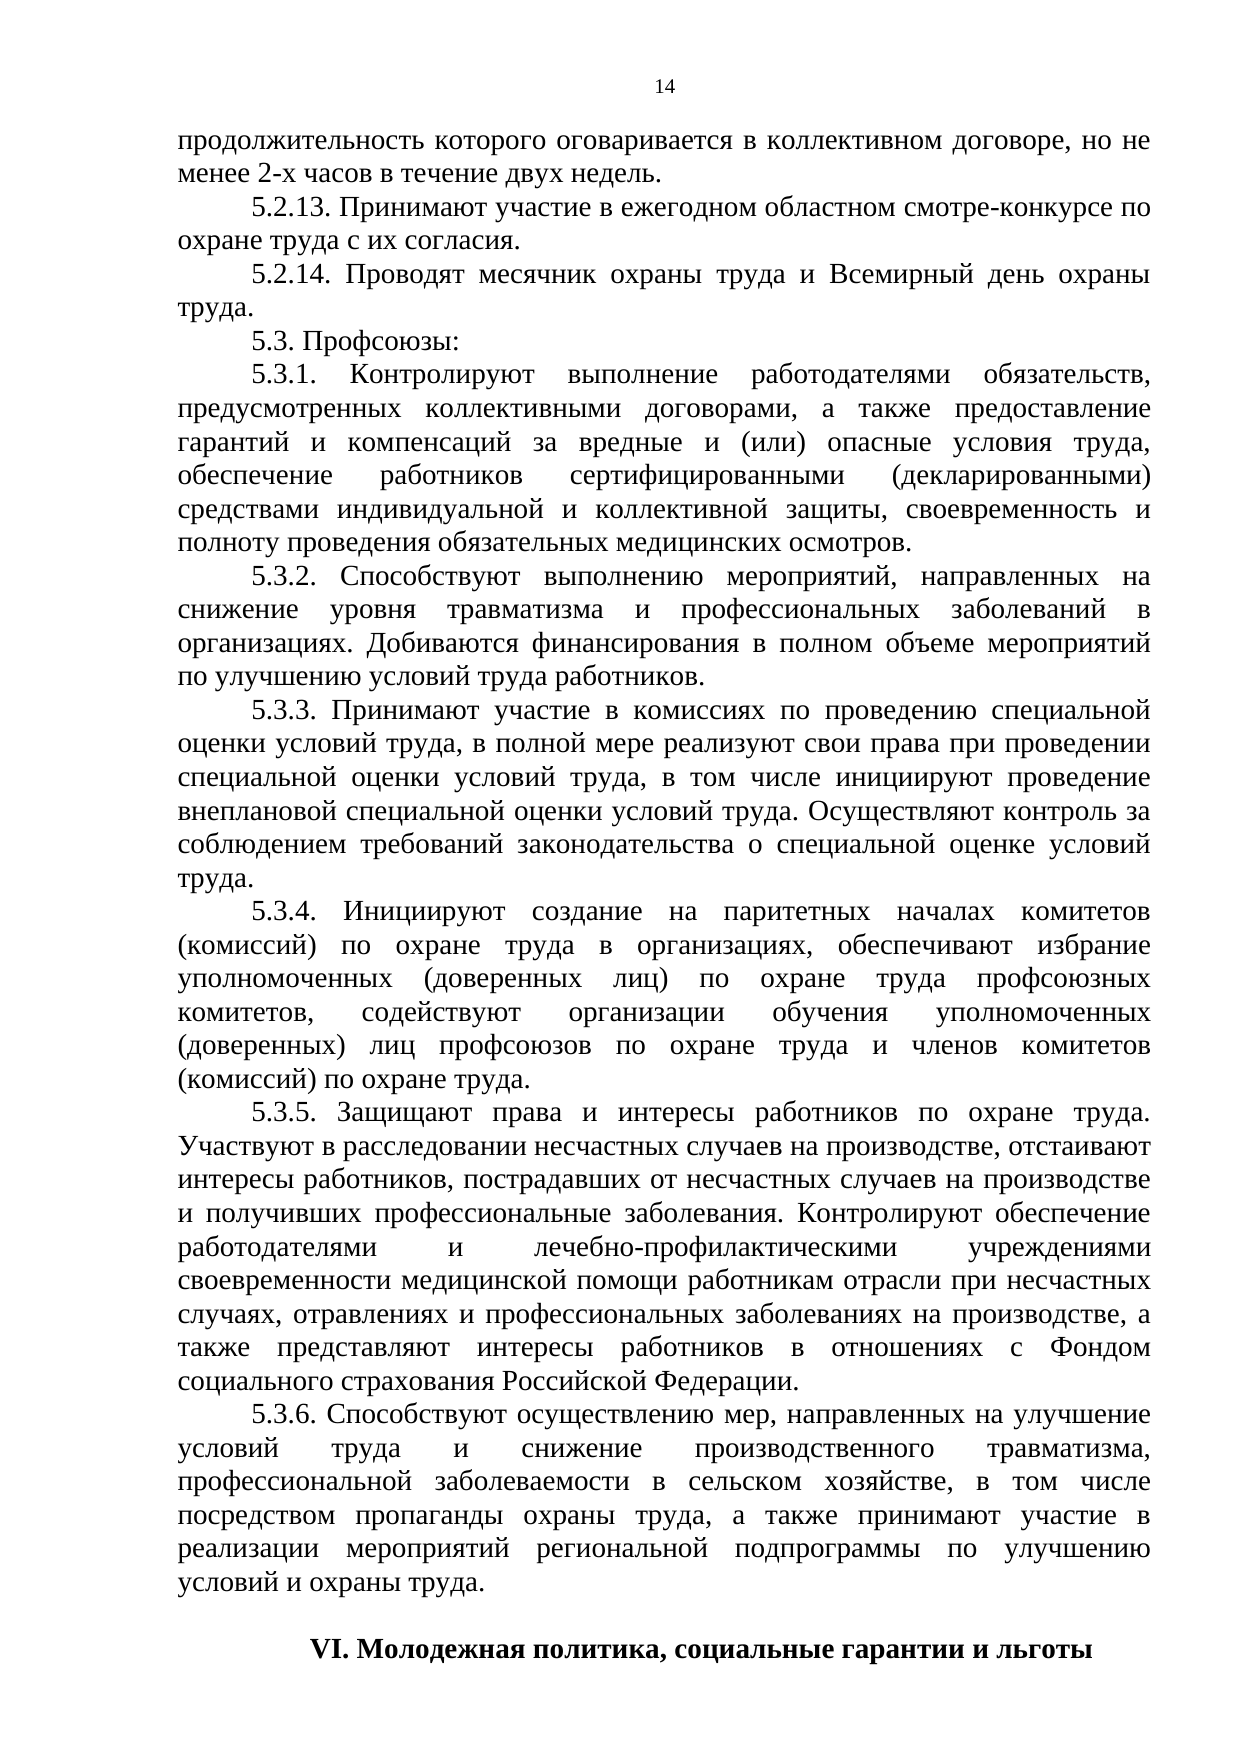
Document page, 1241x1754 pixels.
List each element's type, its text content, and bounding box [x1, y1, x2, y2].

text 5.3.5. Защищают права и интересы работников по охране труда. Участвуют в расследовании несчастных случаев на производстве, отстаивают интересы работников, пострадавших от несчастных случаев на производстве и получивших профессиональные заболевания. Контролируют обеспечение работодателями и лечебно-профилактическими учреждениями своевременности медицинской помощи работникам отрасли при несчастных случаях, отравлениях и профессиональных заболеваниях на производстве, а также представляют интересы работников в отношениях с Фондом социального страхования Российской Федерации. [177, 1094, 1152, 1396]
text 5.3.2. Способствуют выполнению мероприятий, направленных на снижение уровня травматизма и профессиональных заболеваний в организациях. Добиваются финансирования в полном объеме мероприятий по улучшению условий труда работников. [177, 558, 1152, 692]
text VI. Молодежная политика, социальные гарантии и льготы [177, 1631, 1152, 1665]
text 5.3. Профсоюзы: [177, 323, 1152, 357]
text 5.3.6. Способствуют осуществлению мер, направленных на улучшение условий труда и снижение производственного травматизма, профессиональной заболеваемости в сельском хозяйстве, в том числе посредством пропаганды охраны труда, а также принимают участие в реализации мероприятий региональной подпрограммы по улучшению условий и охраны труда. [177, 1396, 1152, 1598]
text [177, 122, 1152, 189]
text 5.3.1. Контролируют выполнение работодателями обязательств, предусмотренных коллективными договорами, а также предоставление гарантий и компенсаций за вредные и (или) опасные условия труда, обеспечение работников сертифицированными (декларированными) средствами индивидуальной и коллективной защиты, своевременность и полноту проведения обязательных медицинских осмотров. [177, 357, 1152, 558]
text 5.2.14. Проводят месячник охраны труда и Всемирный день охраны труда. [177, 256, 1152, 323]
text 5.3.3. Принимают участие в комиссиях по проведению специальной оценки условий труда, в полной мере реализуют свои права при проведении специальной оценки условий труда, в том числе инициируют проведение внеплановой специальной оценки условий труда. Осуществляют контроль за соблюдением требований законодательства о специальной оценке условий труда. [177, 692, 1152, 893]
text 5.3.4. Инициируют создание на паритетных началах комитетов (комиссий) по охране труда в организациях, обеспечивают избрание уполномоченных (доверенных лиц) по охране труда профсоюзных комитетов, содействуют организации обучения уполномоченных (доверенных) лиц профсоюзов по охране труда и членов комитетов (комиссий) по охране труда. [177, 893, 1152, 1094]
text 5.2.13. Принимают участие в ежегодном областном смотре-конкурсе по охране труда с их согласия. [177, 189, 1152, 256]
